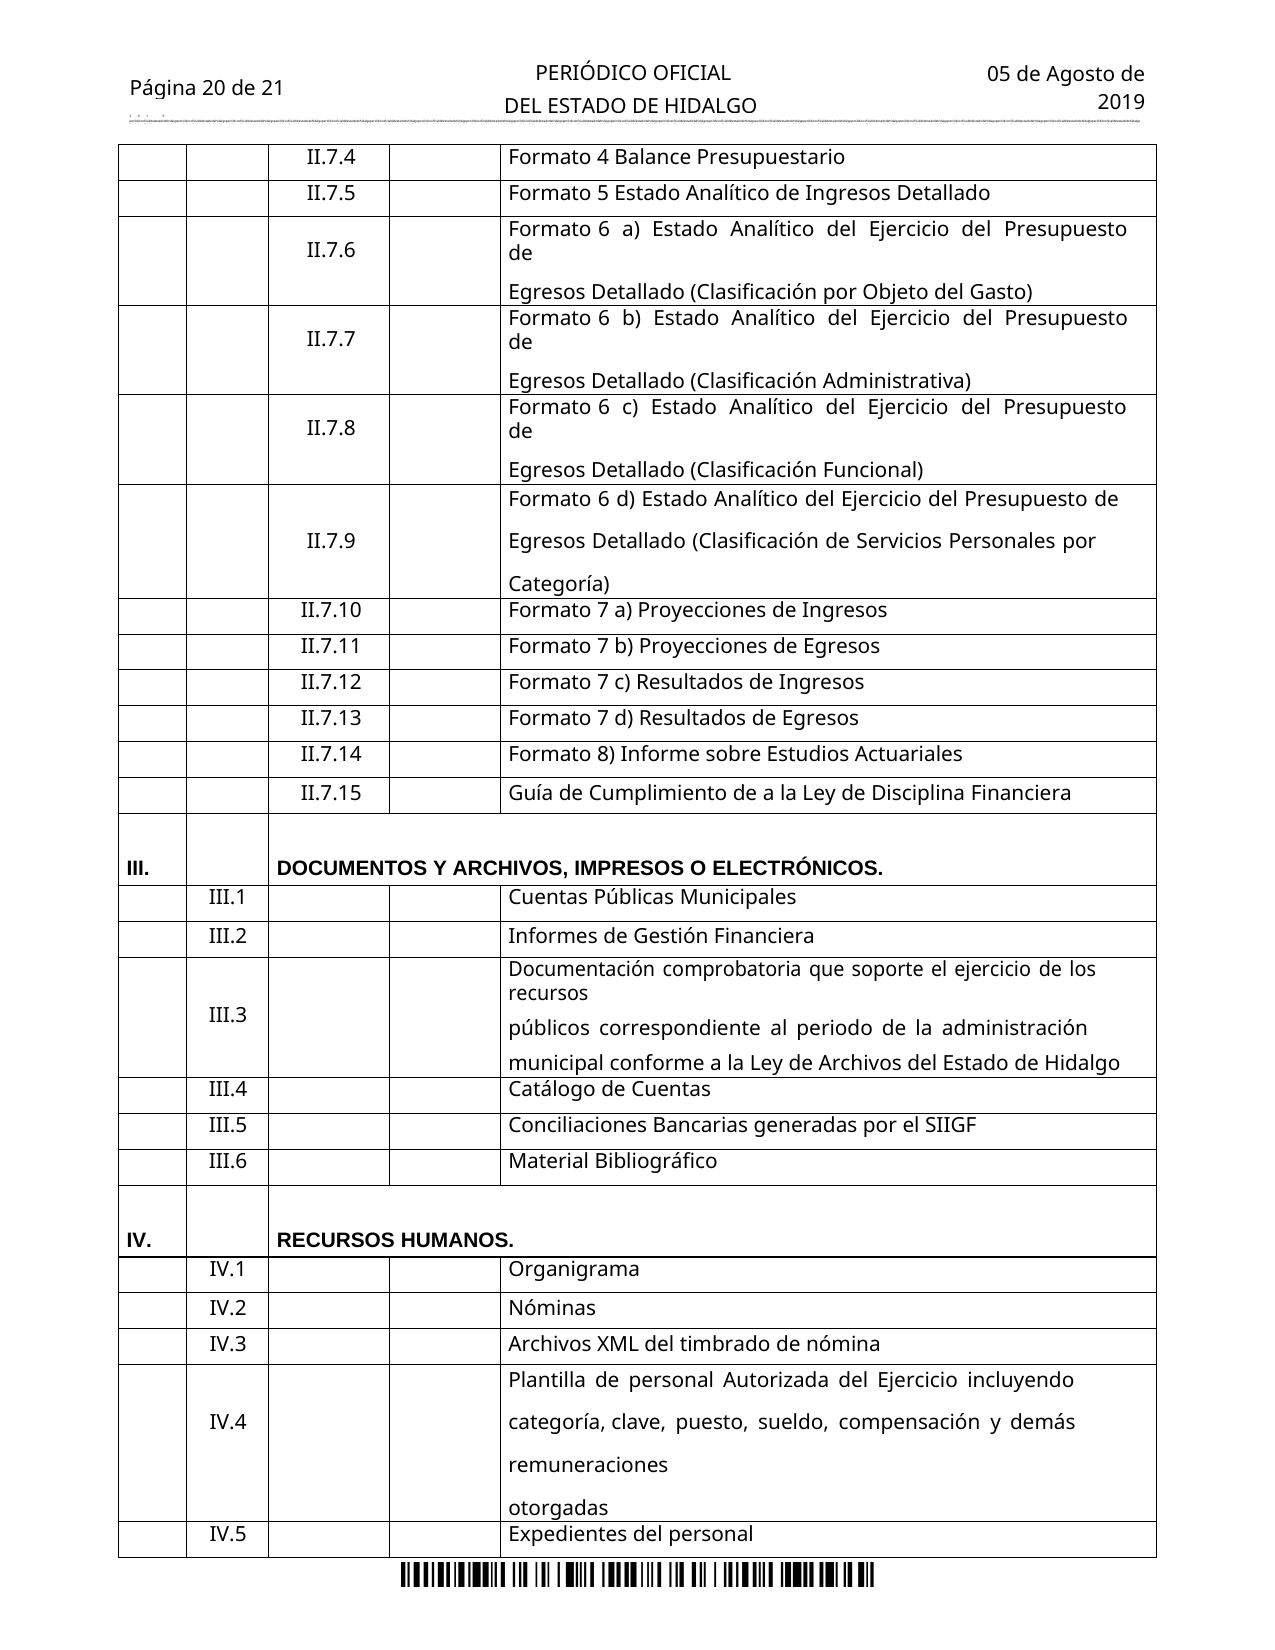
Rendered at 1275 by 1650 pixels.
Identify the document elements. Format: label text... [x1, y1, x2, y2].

table_cell [390, 599, 500, 633]
table_cell III.3 [187, 958, 268, 1077]
table_cell II.7.6 [269, 217, 389, 305]
table_cell [187, 814, 268, 885]
table_cell [119, 635, 186, 669]
table_cell RECURSOS HUMANOS. [269, 1186, 1156, 1256]
table_cell III.6 [187, 1150, 268, 1184]
table_cell [269, 922, 389, 957]
table_cell [269, 1078, 389, 1113]
table_cell Cuentas Públicas Municipales [501, 886, 1156, 921]
table_cell [390, 742, 500, 777]
table_cell II.7.9 [269, 485, 389, 597]
table_cell [187, 217, 268, 305]
table_cell [269, 1293, 389, 1328]
table_cell III.1 [187, 886, 268, 921]
table_cell IV.4 [187, 1365, 268, 1521]
table_cell [269, 1522, 389, 1557]
table_cell [119, 1114, 186, 1148]
table_cell [119, 485, 186, 597]
table_cell [390, 886, 500, 921]
table_cell [119, 1329, 186, 1364]
table_cell [390, 395, 500, 483]
table_cell [390, 1258, 500, 1292]
table_cell [187, 395, 268, 483]
table_cell Nóminas [501, 1293, 1156, 1328]
table_cell IV.5 [187, 1522, 268, 1557]
table_cell III.5 [187, 1114, 268, 1148]
table_cell [119, 1078, 186, 1113]
table_cell [390, 1522, 500, 1557]
table_cell [187, 670, 268, 705]
table_cell [390, 922, 500, 957]
table_cell [119, 1258, 186, 1292]
table_cell [269, 1329, 389, 1364]
table_cell IV.3 [187, 1329, 268, 1364]
table_cell [187, 706, 268, 741]
table_cell [119, 742, 186, 777]
table_cell Formato 7 a) Proyecciones de Ingresos [501, 599, 1156, 633]
table_cell [119, 1150, 186, 1184]
table_cell [390, 1293, 500, 1328]
table_cell Catálogo de Cuentas [501, 1078, 1156, 1113]
table_cell [390, 485, 500, 597]
table_cell [119, 886, 186, 921]
table_cell [119, 599, 186, 633]
table_cell III.2 [187, 922, 268, 957]
table_cell Formato 6 a) Estado Analítico del Ejercicio del Presupuesto de Egresos Detallado (Clasificación por Objeto del Gasto) [501, 217, 1156, 305]
table_cell [390, 670, 500, 705]
table_cell Guía de Cumplimiento de a la Ley de Disciplina Financiera [501, 778, 1156, 813]
table_header [390, 145, 500, 180]
table_cell [119, 706, 186, 741]
table_cell II.7.7 [269, 306, 389, 394]
table_cell [187, 742, 268, 777]
table_cell [119, 958, 186, 1077]
table_cell Formato 7 c) Resultados de Ingresos [501, 670, 1156, 705]
table_cell II.7.14 [269, 742, 389, 777]
table_header II.7.4 [269, 145, 389, 180]
table_cell [187, 599, 268, 633]
table_cell Expedientes del personal [501, 1522, 1156, 1557]
table_cell III. [119, 814, 186, 885]
table_cell [269, 1150, 389, 1184]
table_cell [390, 706, 500, 741]
table_cell [269, 958, 389, 1077]
table_cell Material Bibliográfico [501, 1150, 1156, 1184]
table_cell [187, 181, 268, 216]
table_cell [119, 670, 186, 705]
table_cell [390, 1365, 500, 1521]
table_cell II.7.13 [269, 706, 389, 741]
table_cell [187, 485, 268, 597]
table_header [187, 145, 268, 180]
table_cell [187, 306, 268, 394]
table_cell [119, 181, 186, 216]
table_cell II.7.5 [269, 181, 389, 216]
table_cell [187, 635, 268, 669]
table_cell II.7.12 [269, 670, 389, 705]
table_cell IV.1 [187, 1258, 268, 1292]
table_cell [390, 306, 500, 394]
table_cell [119, 778, 186, 813]
table_cell II.7.15 [269, 778, 389, 813]
table_cell IV.2 [187, 1293, 268, 1328]
table_cell Formato 7 d) Resultados de Egresos [501, 706, 1156, 741]
table_cell Formato 8) Informe sobre Estudios Actuariales [501, 742, 1156, 777]
table_cell Plantilla de personal Autorizada del Ejercicio incluyendo categoría, clave, puesto, sueldo, compensación y demás remuneraciones otorgadas [501, 1365, 1156, 1521]
table_cell [119, 922, 186, 957]
table_cell [119, 1365, 186, 1521]
table_cell Formato 6 c) Estado Analítico del Ejercicio del Presupuesto de Egresos Detallado (Clasificación Funcional) [501, 395, 1156, 483]
table_cell Formato 7 b) Proyecciones de Egresos [501, 635, 1156, 669]
table_cell [390, 1114, 500, 1148]
table_cell II.7.8 [269, 395, 389, 483]
table_cell Formato 5 Estado Analítico de Ingresos Detallado [501, 181, 1156, 216]
picture [401, 1562, 874, 1587]
table_cell Documentación comprobatoria que soporte el ejercicio de los recursos públicos correspondiente al periodo de la administración municipal conforme a la Ley de Archivos del Estado de Hidalgo [501, 958, 1156, 1077]
table_cell [187, 778, 268, 813]
table_cell II.7.11 [269, 635, 389, 669]
table_header Formato 4 Balance Presupuestario [501, 145, 1156, 180]
table_cell Formato 6 b) Estado Analítico del Ejercicio del Presupuesto de Egresos Detallado (Clasificación Administrativa) [501, 306, 1156, 394]
table_cell [119, 306, 186, 394]
table_cell DOCUMENTOS Y ARCHIVOS, IMPRESOS O ELECTRÓNICOS. [269, 814, 1156, 885]
table_cell [390, 217, 500, 305]
table_cell [390, 778, 500, 813]
table_cell [119, 1522, 186, 1557]
table_cell [269, 1114, 389, 1148]
table_cell Informes de Gestión Financiera [501, 922, 1156, 957]
table_cell [269, 886, 389, 921]
table_cell [390, 1150, 500, 1184]
table_cell Formato 6 d) Estado Analítico del Ejercicio del Presupuesto de Egresos Detallado (Clasificación de Servicios Personales por Categoría) [501, 485, 1156, 597]
table_cell IV. [119, 1186, 186, 1256]
table_header [119, 145, 186, 180]
table_cell Archivos XML del timbrado de nómina [501, 1329, 1156, 1364]
table_cell [119, 1293, 186, 1328]
table_cell [269, 1258, 389, 1292]
table_cell Conciliaciones Bancarias generadas por el SIIGF [501, 1114, 1156, 1148]
table_cell [119, 395, 186, 483]
table_cell [269, 1365, 389, 1521]
table_cell II.7.10 [269, 599, 389, 633]
table_cell Organigrama [501, 1258, 1156, 1292]
table_cell III.4 [187, 1078, 268, 1113]
table_cell [390, 958, 500, 1077]
table_cell [187, 1186, 268, 1256]
table_cell [390, 1078, 500, 1113]
table_cell [119, 217, 186, 305]
table_cell [390, 635, 500, 669]
table_cell [390, 181, 500, 216]
table_cell [390, 1329, 500, 1364]
